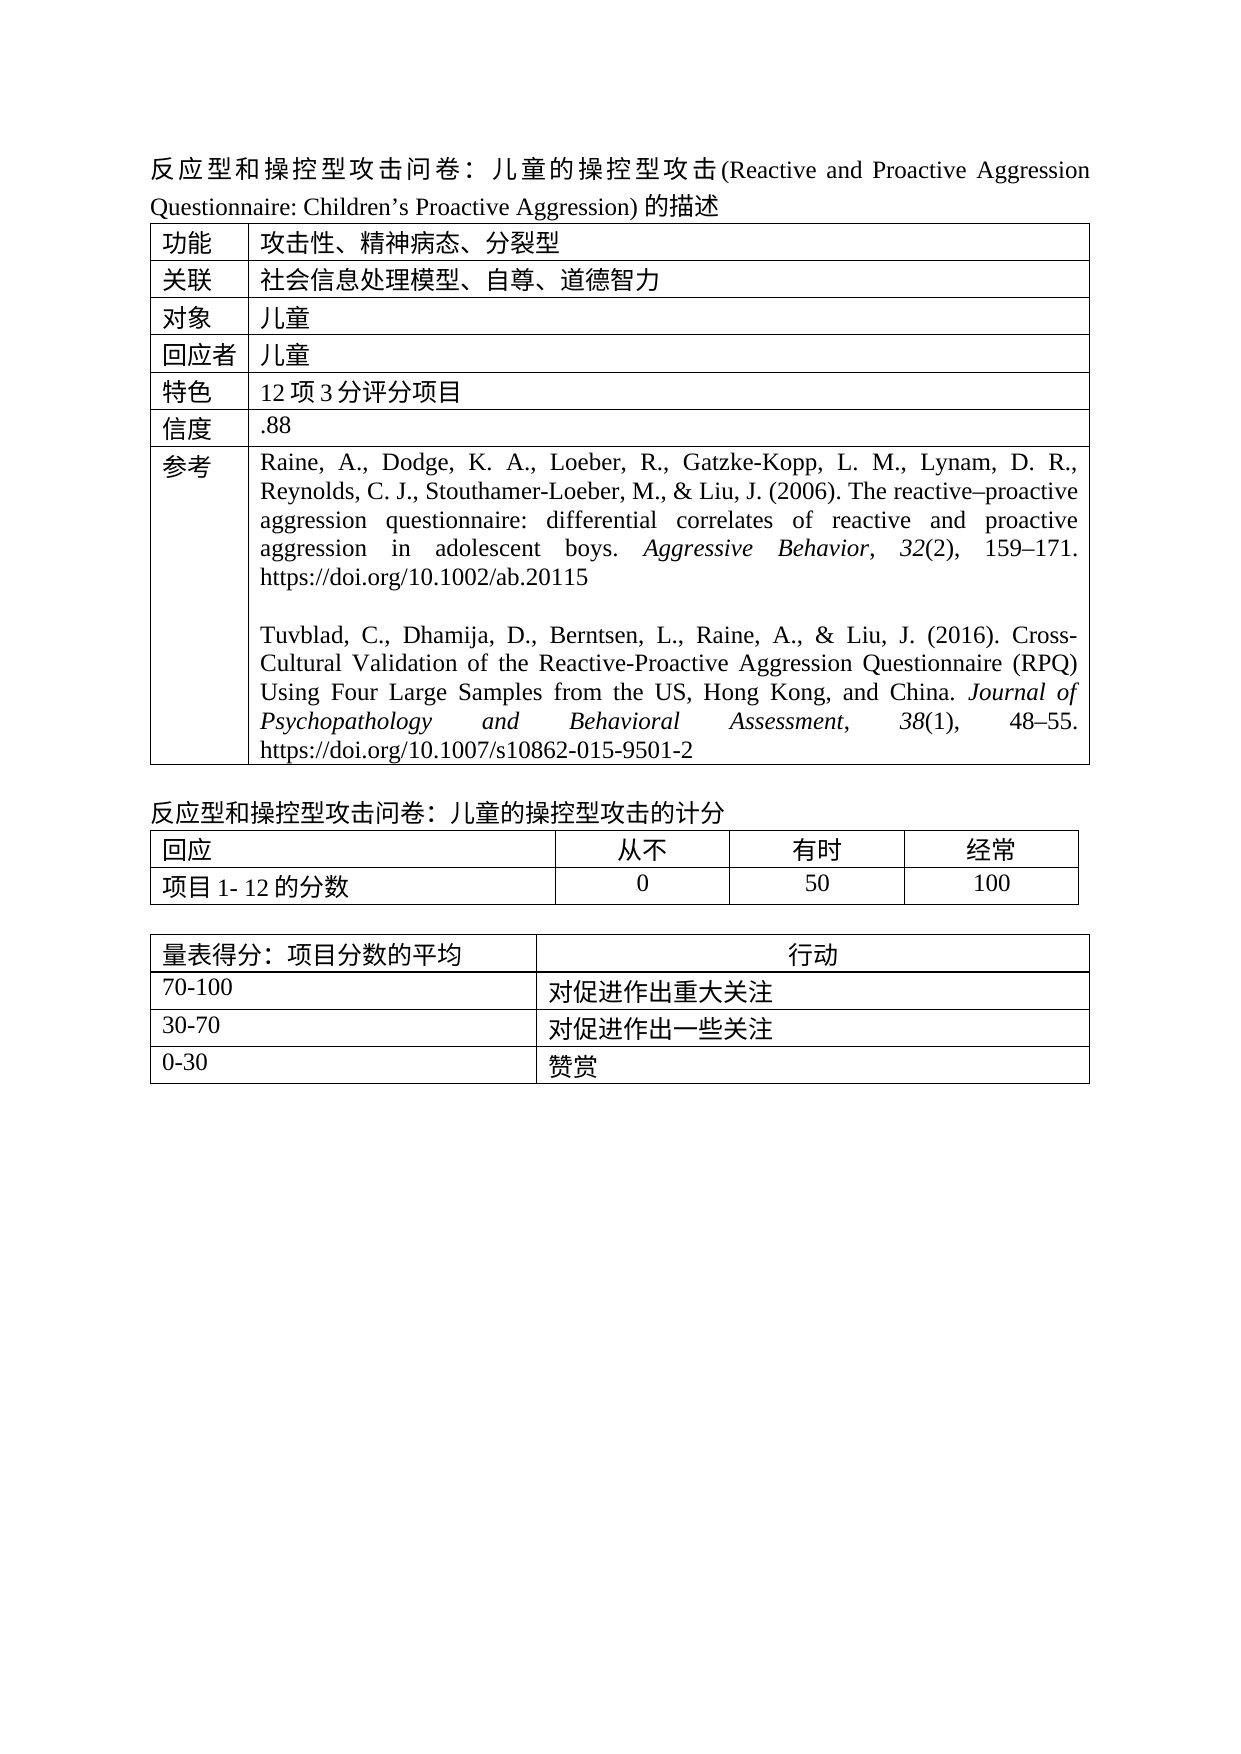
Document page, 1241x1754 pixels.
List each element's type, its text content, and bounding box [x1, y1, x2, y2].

table_cell 对促进作出重大关注 [537, 973, 1089, 1009]
table_cell 100 [905, 868, 1078, 904]
table_cell 儿童 [249, 335, 1089, 372]
table_cell .88 [249, 410, 1089, 446]
table_header 攻击性、精神病态、分裂型 [249, 224, 1089, 260]
table_cell 儿童 [249, 298, 1089, 334]
table_cell 对促进作出一些关注 [537, 1010, 1089, 1046]
table_cell 50 [730, 868, 904, 904]
text 反应型和操控型攻击问卷：儿童的操控型攻击的计分 [150, 793, 1090, 829]
table_cell 0 [556, 868, 729, 904]
table_header 从不 [556, 831, 729, 867]
table_cell 对象 [151, 298, 248, 334]
table_header 行动 [537, 935, 1089, 971]
table_cell 赞赏 [537, 1047, 1089, 1083]
table_cell 参考 [151, 447, 248, 763]
table_cell 社会信息处理模型、自尊、道德智力 [249, 261, 1089, 297]
table_header 有时 [730, 831, 904, 867]
table_cell 12项3分评分项目 [249, 373, 1089, 409]
table_cell 70-100 [151, 973, 536, 1009]
table_cell Raine, A., Dodge, K. A., Loeber, R., Gatzke-Kopp, L. M., Lynam, D. R., Reynolds, C. J., Stouthamer-Loeber, M., & Liu, J. (2006). The reactive–proactive aggression questionnaire: differential correlates of reactive and proactive aggression in adolescent boys. Aggressive Behavior, 32(2), 159–171. https://doi.org/10.1002/ab.20115 Tuvblad, C., Dhamija, D., Berntsen, L., Raine, A., & Liu, J. (2016). Cross-Cultural Validation of the Reactive-Proactive Aggression Questionnaire (RPQ) Using Four Large Samples from the US, Hong Kong, and China. Journal of Psychopathology and Behavioral Assessment, 38(1), 48–55. https://doi.org/10.1007/s10862-015-9501-2 [249, 447, 1089, 763]
text 反应型和操控型攻击问卷：儿童的操控型攻击(Reactive and Proactive Aggression Questionnaire: Children’s Proactive Aggression) 的描述 [150, 150, 1090, 222]
table_header 功能 [151, 224, 248, 260]
table_header 量表得分：项目分数的平均 [151, 935, 536, 971]
table_header 经常 [905, 831, 1078, 867]
table_cell 0-30 [151, 1047, 536, 1083]
table_cell 回应者 [151, 335, 248, 372]
table_cell 关联 [151, 261, 248, 297]
table_cell 30-70 [151, 1010, 536, 1046]
table_header 回应 [151, 831, 555, 867]
table_cell 项目1- 12的分数 [151, 868, 555, 904]
table_cell 信度 [151, 410, 248, 446]
table_cell 特色 [151, 373, 248, 409]
